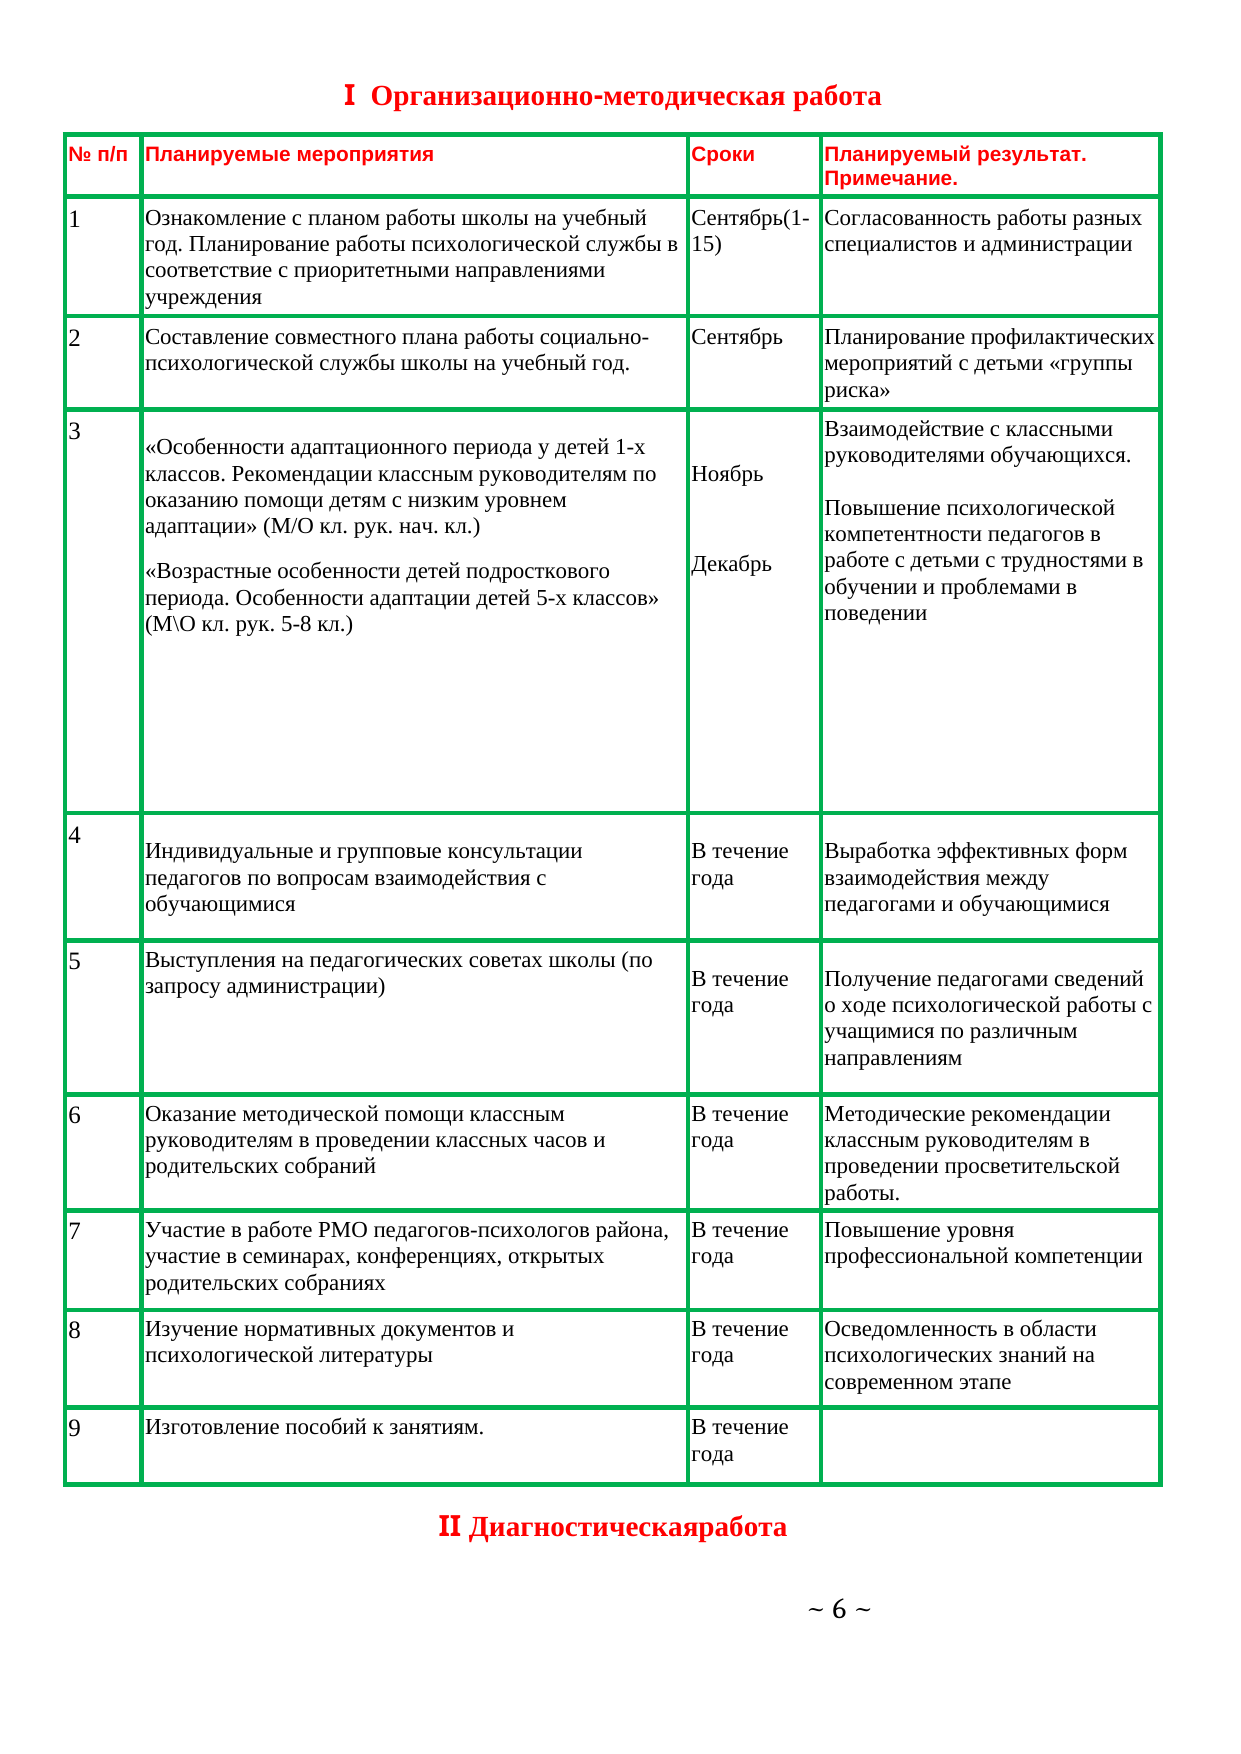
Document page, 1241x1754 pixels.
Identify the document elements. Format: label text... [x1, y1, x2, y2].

text II Диагностическаяработа [74, 1505, 1152, 1545]
text I Организационно-методическая работа [74, 74, 1152, 113]
table_cell Получение педагогами сведений о ходе психологической работы с учащимися по различным направлениям [823, 943, 1158, 1092]
table_cell Оказание методической помощи классным руководителям в проведении классных часов и родительских собраний [144, 1097, 686, 1208]
table_cell В течение года [690, 1213, 819, 1307]
table_cell Методические рекомендации классным руководителям в проведении просветительской работы. [823, 1097, 1158, 1208]
table_cell Взаимодействие с классными руководителями обучающихся. Повышение психологической компетентности педагогов в работе с детьми с трудностями в обучении и проблемами в поведении [823, 412, 1158, 811]
table_cell 9 [67, 1410, 139, 1482]
table_cell Планирование профилактических мероприятий с детьми «группы риска» [823, 318, 1158, 407]
table_cell Ознакомление с планом работы школы на учебный год. Планирование работы психологической службы в соответствие с приоритетными направлениями учреждения [144, 199, 686, 314]
table_cell Повышение уровня профессиональной компетенции [823, 1213, 1158, 1307]
table_cell 6 [67, 1097, 139, 1208]
table_cell В течение года [690, 815, 819, 938]
table_cell Осведомленность в области психологических знаний на современном этапе [823, 1312, 1158, 1405]
table_cell Изготовление пособий к занятиям. [144, 1410, 686, 1482]
table_header Планируемые мероприятия [144, 137, 686, 194]
table_cell 5 [67, 943, 139, 1092]
table_cell Выработка эффективных форм взаимодействия между педагогами и обучающимися [823, 815, 1158, 938]
table_cell 7 [67, 1213, 139, 1307]
table_cell Индивидуальные и групповые консультации педагогов по вопросам взаимодействия с обучающимися [144, 815, 686, 938]
table_cell В течение года [690, 1312, 819, 1405]
table_cell 4 [67, 815, 139, 938]
table_cell «Особенности адаптационного периода у детей 1-х классов. Рекомендации классным руководителям по оказанию помощи детям с низким уровнем адаптации» (М/О кл. рук. нач. кл.) «Возрастные особенности детей подросткового периода. Особенности адаптации детей 5-х классов» (М\О кл. рук. 5-8 кл.) [144, 412, 686, 811]
table_cell Составление совместного плана работы социально-психологической службы школы на учебный год. [144, 318, 686, 407]
table_cell Выступления на педагогических советах школы (по запросу администрации) [144, 943, 686, 1092]
table_cell В течение года [690, 1410, 819, 1482]
table_cell В течение года [690, 943, 819, 1092]
table_cell Согласованность работы разных специалистов и администрации [823, 199, 1158, 314]
table_header № п/п [67, 137, 139, 194]
table_cell 1 [67, 199, 139, 314]
table_header Сроки [690, 137, 819, 194]
table_cell Сентябрь(1-15) [690, 199, 819, 314]
table_cell 3 [67, 412, 139, 811]
table_cell Участие в работе РМО педагогов-психологов района, участие в семинарах, конференциях, открытых родительских собраниях [144, 1213, 686, 1307]
table_cell Ноябрь Декабрь [690, 412, 819, 811]
table_cell Изучение нормативных документов и психологической литературы [144, 1312, 686, 1405]
table_cell Сентябрь [690, 318, 819, 407]
table_header Планируемый результат. Примечание. [823, 137, 1158, 194]
table_cell 8 [67, 1312, 139, 1405]
table_cell 2 [67, 318, 139, 407]
table_cell В течение года [690, 1097, 819, 1208]
table_cell [823, 1410, 1158, 1482]
